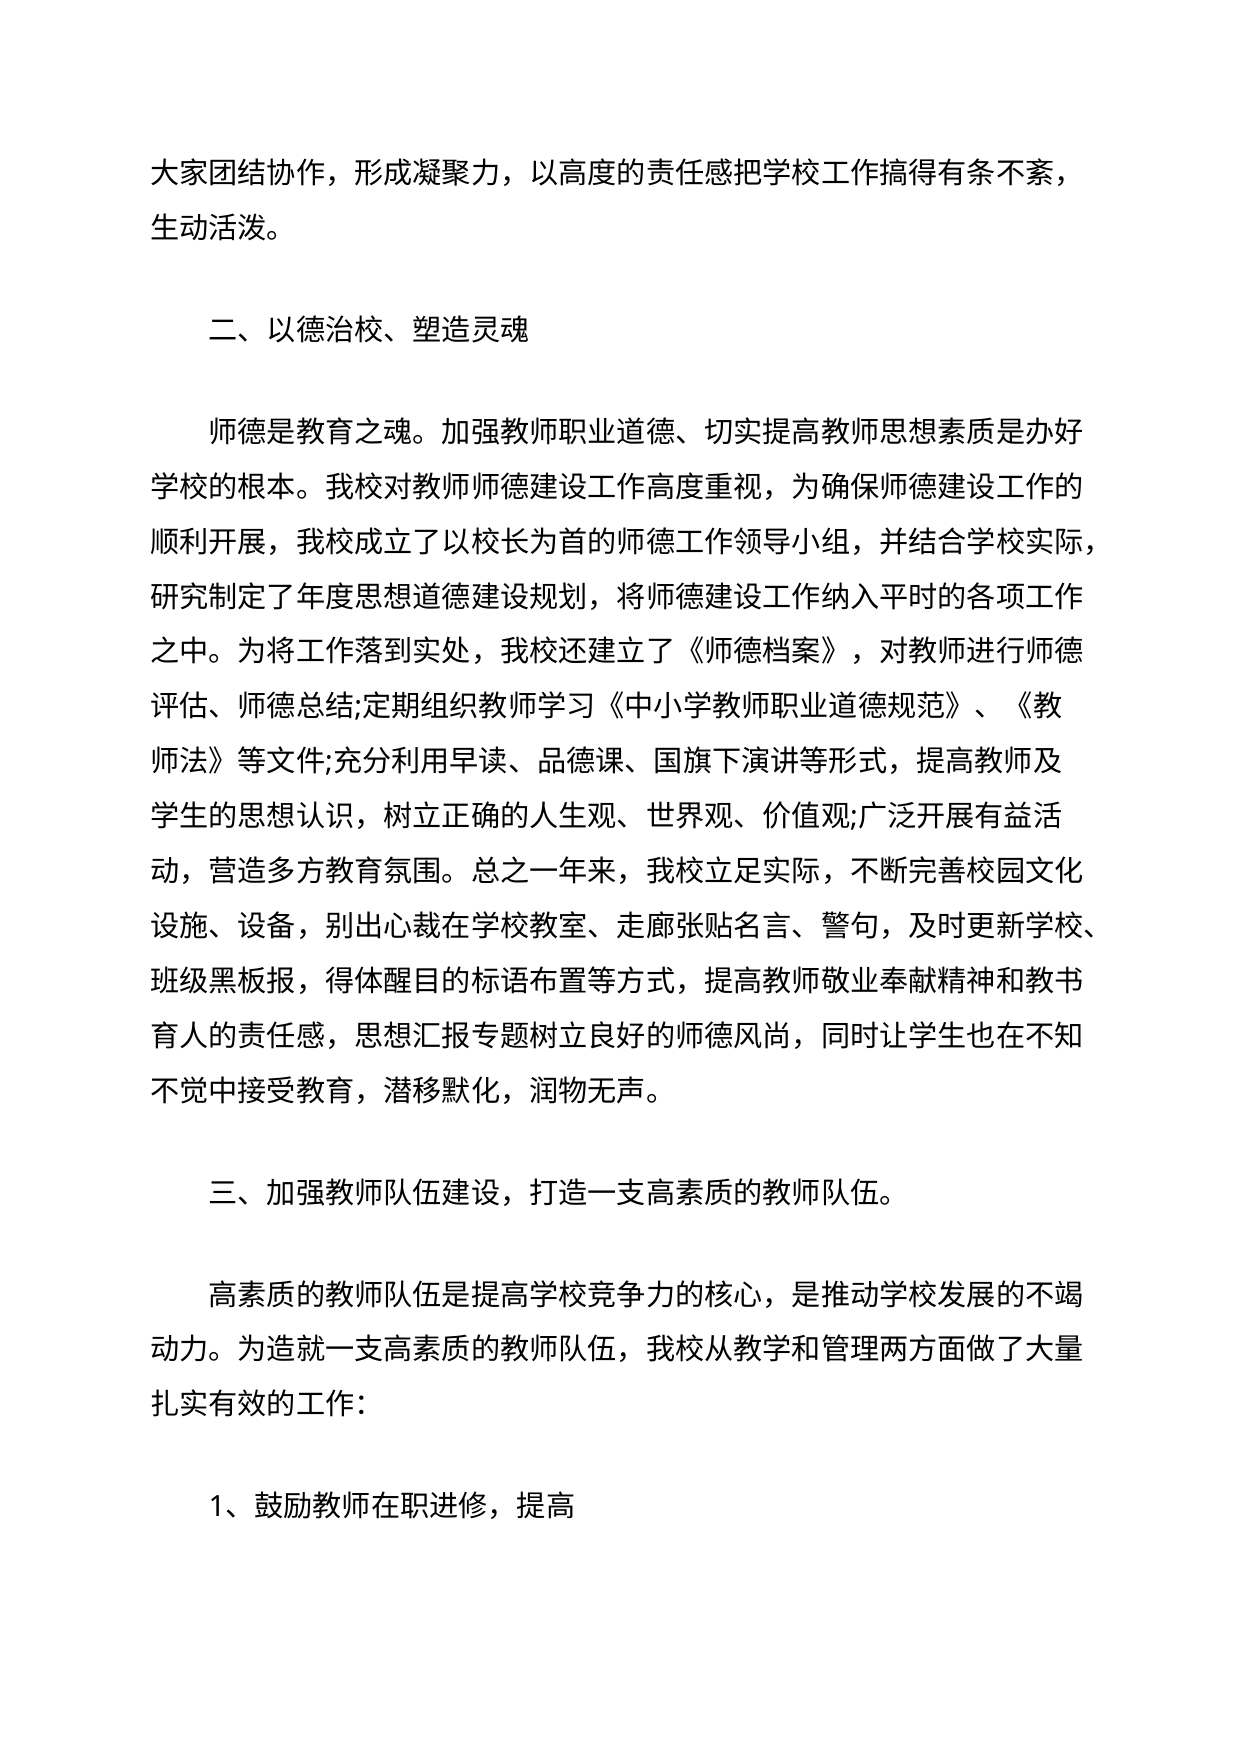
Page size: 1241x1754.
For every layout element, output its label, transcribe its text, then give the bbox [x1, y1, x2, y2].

text 师德是教育之魂。加强教师职业道德、切实提高教师思想素质是办好学校的根本。我校对教师师德建设工作高度重视，为确保师德建设工作的顺利开展，我校成立了以校长为首的师德工作领导小组，并结合学校实际，研究制定了年度思想道德建设规划，将师德建设工作纳入平时的各项工作之中。为将工作落到实处，我校还建立了《师德档案》，对教师进行师德评估、师德总结;定期组织教师学习《中小学教师职业道德规范》、《教师法》等文件;充分利用早读、品德课、国旗下演讲等形式，提高教师及学生的思想认识，树立正确的人生观、世界观、价值观;广泛开展有益活动，营造多方教育氛围。总之一年来，我校立足实际，不断完善校园文化设施、设备，别出心裁在学校教室、走廊张贴名言、警句，及时更新学校、班级黑板报，得体醒目的标语布置等方式，提高教师敬业奉献精神和教书育人的责任感，思想汇报专题树立良好的师德风尚，同时让学生也在不知不觉中接受教育，潜移默化，润物无声。 [150, 408, 1090, 1110]
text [150, 150, 1090, 247]
text 1、鼓励教师在职进修，提高 [150, 1483, 1090, 1525]
text 二、以德治校、塑造灵魂 [150, 307, 1090, 349]
text 三、加强教师队伍建设，打造一支高素质的教师队伍。 [150, 1169, 1090, 1212]
text 高素质的教师队伍是提高学校竞争力的核心，是推动学校发展的不竭动力。为造就一支高素质的教师队伍，我校从教学和管理两方面做了大量扎实有效的工作： [150, 1271, 1090, 1423]
